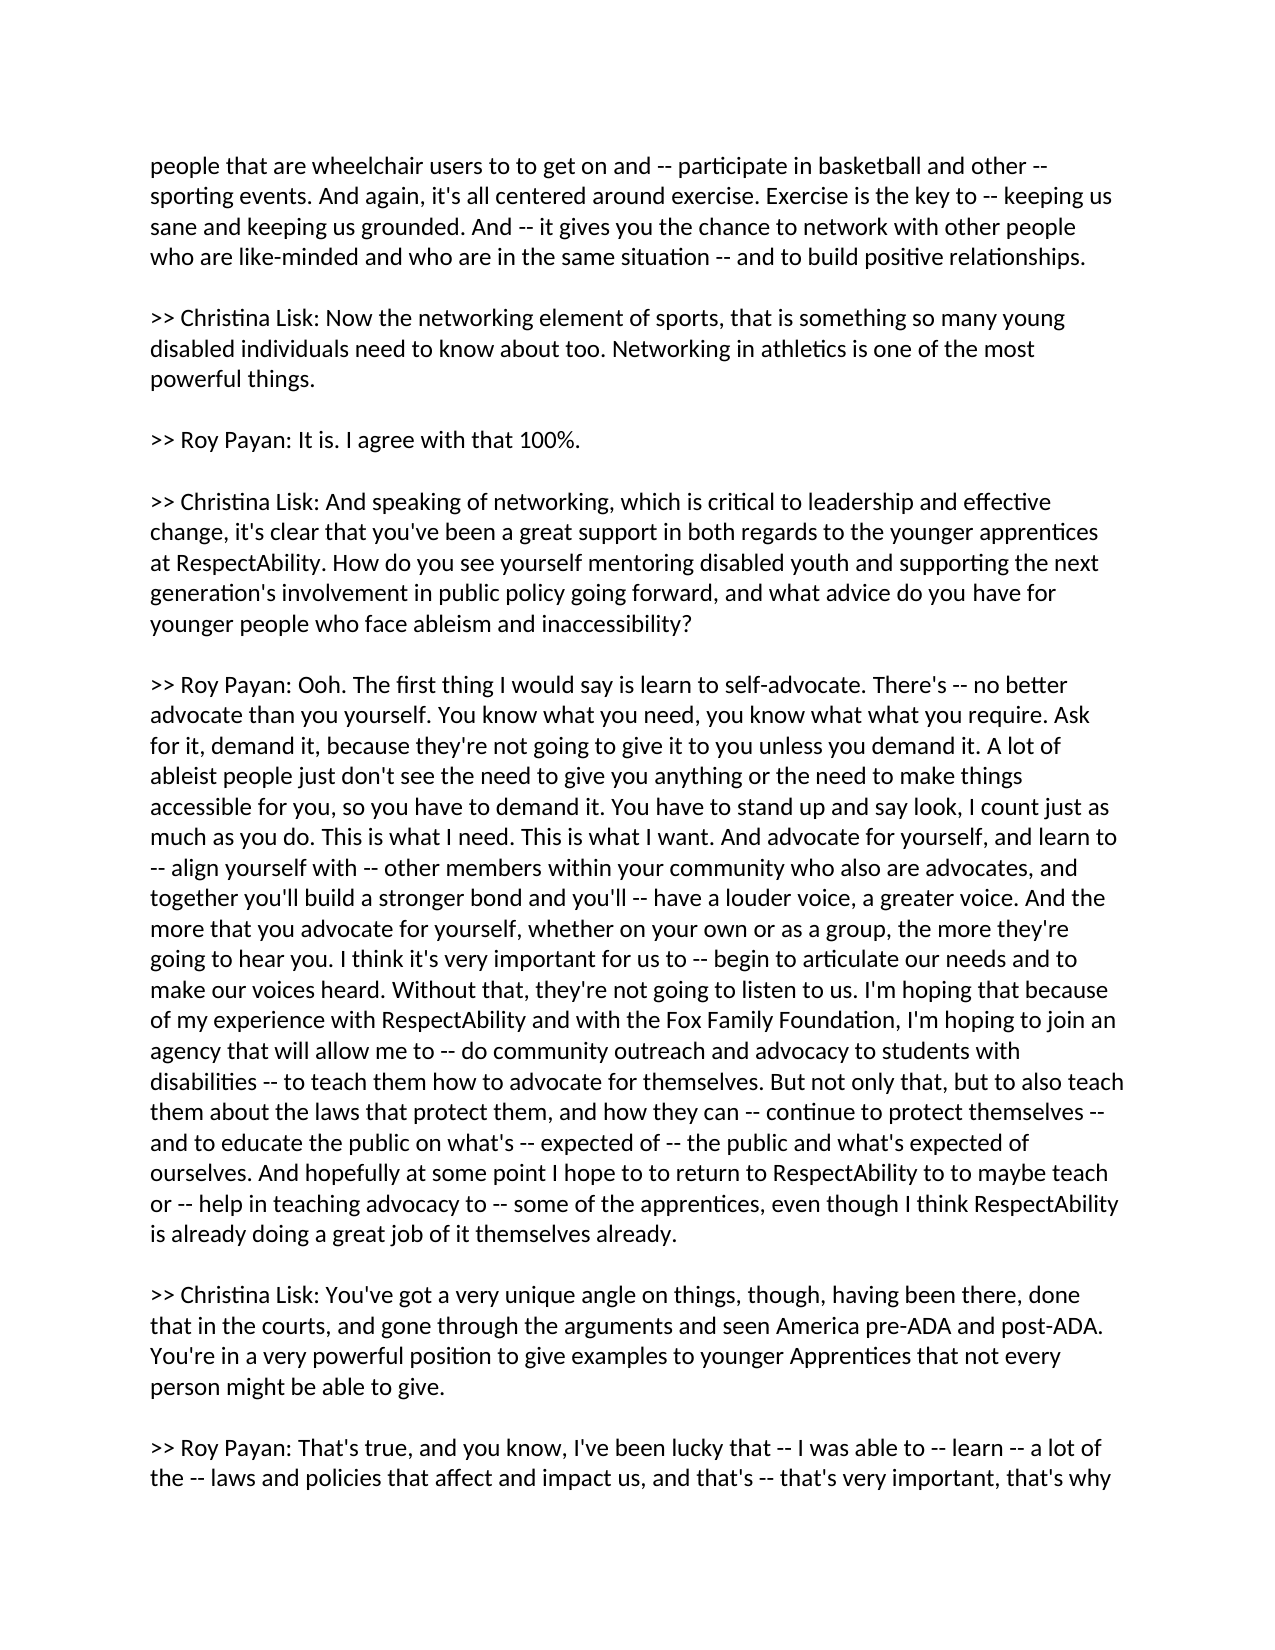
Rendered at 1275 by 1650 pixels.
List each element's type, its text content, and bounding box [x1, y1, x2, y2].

text >> Christina Lisk: You've got a very unique angle on things, though, having been there, done that in the courts, and gone through the arguments and seen America pre-ADA and post-ADA. You're in a very powerful position to give examples to younger Apprentices that not every person might be able to give. [150, 1279, 1125, 1401]
text >> Roy Payan: It is. I agree with that 100%. [150, 425, 1125, 455]
text >> Roy Payan: Ooh. The first thing I would say is learn to self-advocate. There's -- no better advocate than you yourself. You know what you need, you know what what you require. Ask for it, demand it, because they're not going to give it to you unless you demand it. A lot of ableist people just don't see the need to give you anything or the need to make things accessible for you, so you have to demand it. You have to stand up and say look, I count just as much as you do. This is what I need. This is what I want. And advocate for yourself, and learn to -- align yourself with -- other members within your community who also are advocates, and together you'll build a stronger bond and you'll -- have a louder voice, a greater voice. And the more that you advocate for yourself, whether on your own or as a group, the more they're going to hear you. I think it's very important for us to -- begin to articulate our needs and to make our voices heard. Without that, they're not going to listen to us. I'm hoping that because of my experience with RespectAbility and with the Fox Family Foundation, I'm hoping to join an agency that will allow me to -- do community outreach and advocacy to students with disabilities -- to teach them how to advocate for themselves. But not only that, but to also teach them about the laws that protect them, and how they can -- continue to protect themselves -- and to educate the public on what's -- expected of -- the public and what's expected of ourselves. And hopefully at some point I hope to to return to RespectAbility to to maybe teach or -- help in teaching advocacy to -- some of the apprentices, even though I think RespectAbility is already doing a great job of it themselves already. [150, 669, 1125, 1249]
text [150, 1432, 1125, 1493]
text >> Christina Lisk: Now the networking element of sports, that is something so many young disabled individuals need to know about too. Networking in athletics is one of the most powerful things. [150, 303, 1125, 394]
text >> Christina Lisk: And speaking of networking, which is critical to leadership and effective change, it's clear that you've been a great support in both regards to the younger apprentices at RespectAbility. How do you see yourself mentoring disabled youth and supporting the next generation's involvement in public policy going forward, and what advice do you have for younger people who face ableism and inaccessibility? [150, 486, 1125, 638]
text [150, 150, 1125, 272]
